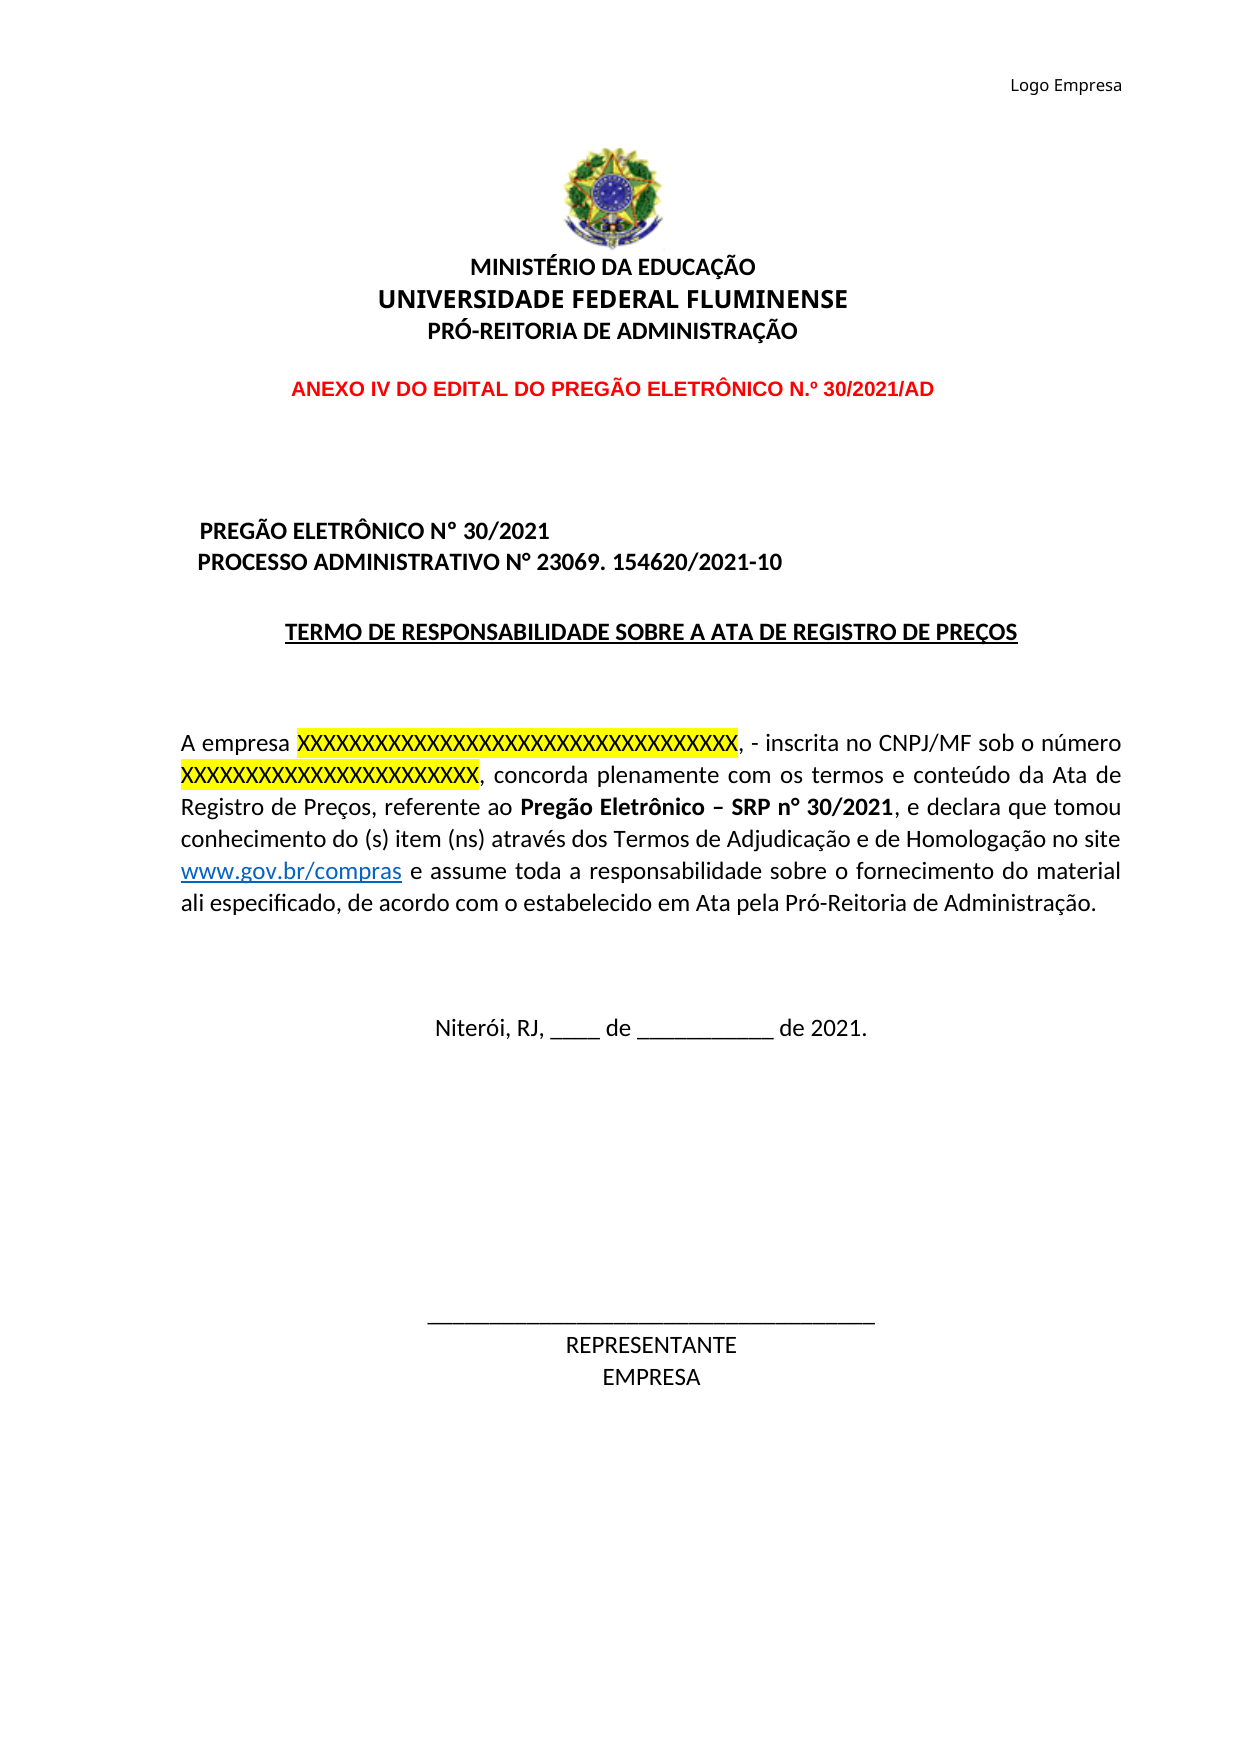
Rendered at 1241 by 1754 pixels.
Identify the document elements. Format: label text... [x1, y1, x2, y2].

subtitle UNIVERSIDADE FEDERAL FLUMINENSE [103, 281, 1122, 315]
text TERMO DE RESPONSABILIDADE SOBRE A ATA DE REGISTRO DE PREÇOS [181, 616, 1122, 647]
text ____________________________________ [181, 1297, 1122, 1327]
text A empresa XXXXXXXXXXXXXXXXXXXXXXXXXXXXXXXXXX, - inscrita no CNPJ/MF sob o número XXXXXXXXXXXXXXXXXXXXXXX, concorda plenamente com os termos e conteúdo da Ata de Registro de Preços, referente ao Pregão Eletrônico – SRP n° 30/2021, e declara que tomou conhecimento do (s) item (ns) através dos Termos de Adjudicação e de Homologação no site www.gov.br/compras e assume toda a responsabilidade sobre o fornecimento do material ali especificado, de acordo com o estabelecido em Ata pela Pró-Reitoria de Administração. [181, 727, 1122, 918]
text MINISTÉRIO DA EDUCAÇÃO [103, 251, 1122, 281]
text REPRESENTANTE [181, 1329, 1122, 1359]
text ANEXO IV DO EDITAL DO PREGÃO ELETRÔNICO N.º 30/2021/AD [103, 376, 1122, 400]
text PRÓ-REITORIA DE ADMINISTRAÇÃO [103, 315, 1122, 346]
picture [560, 147, 666, 251]
text EMPRESA [181, 1361, 1122, 1391]
text PROCESSO ADMINISTRATIVO N° 23069. 154620/2021-10 [181, 546, 1122, 576]
text Niterói, RJ, ____ de ___________ de 2021. [181, 1012, 1122, 1043]
subtitle PREGÃO ELETRÔNICO Nº 30/2021 [103, 515, 801, 546]
